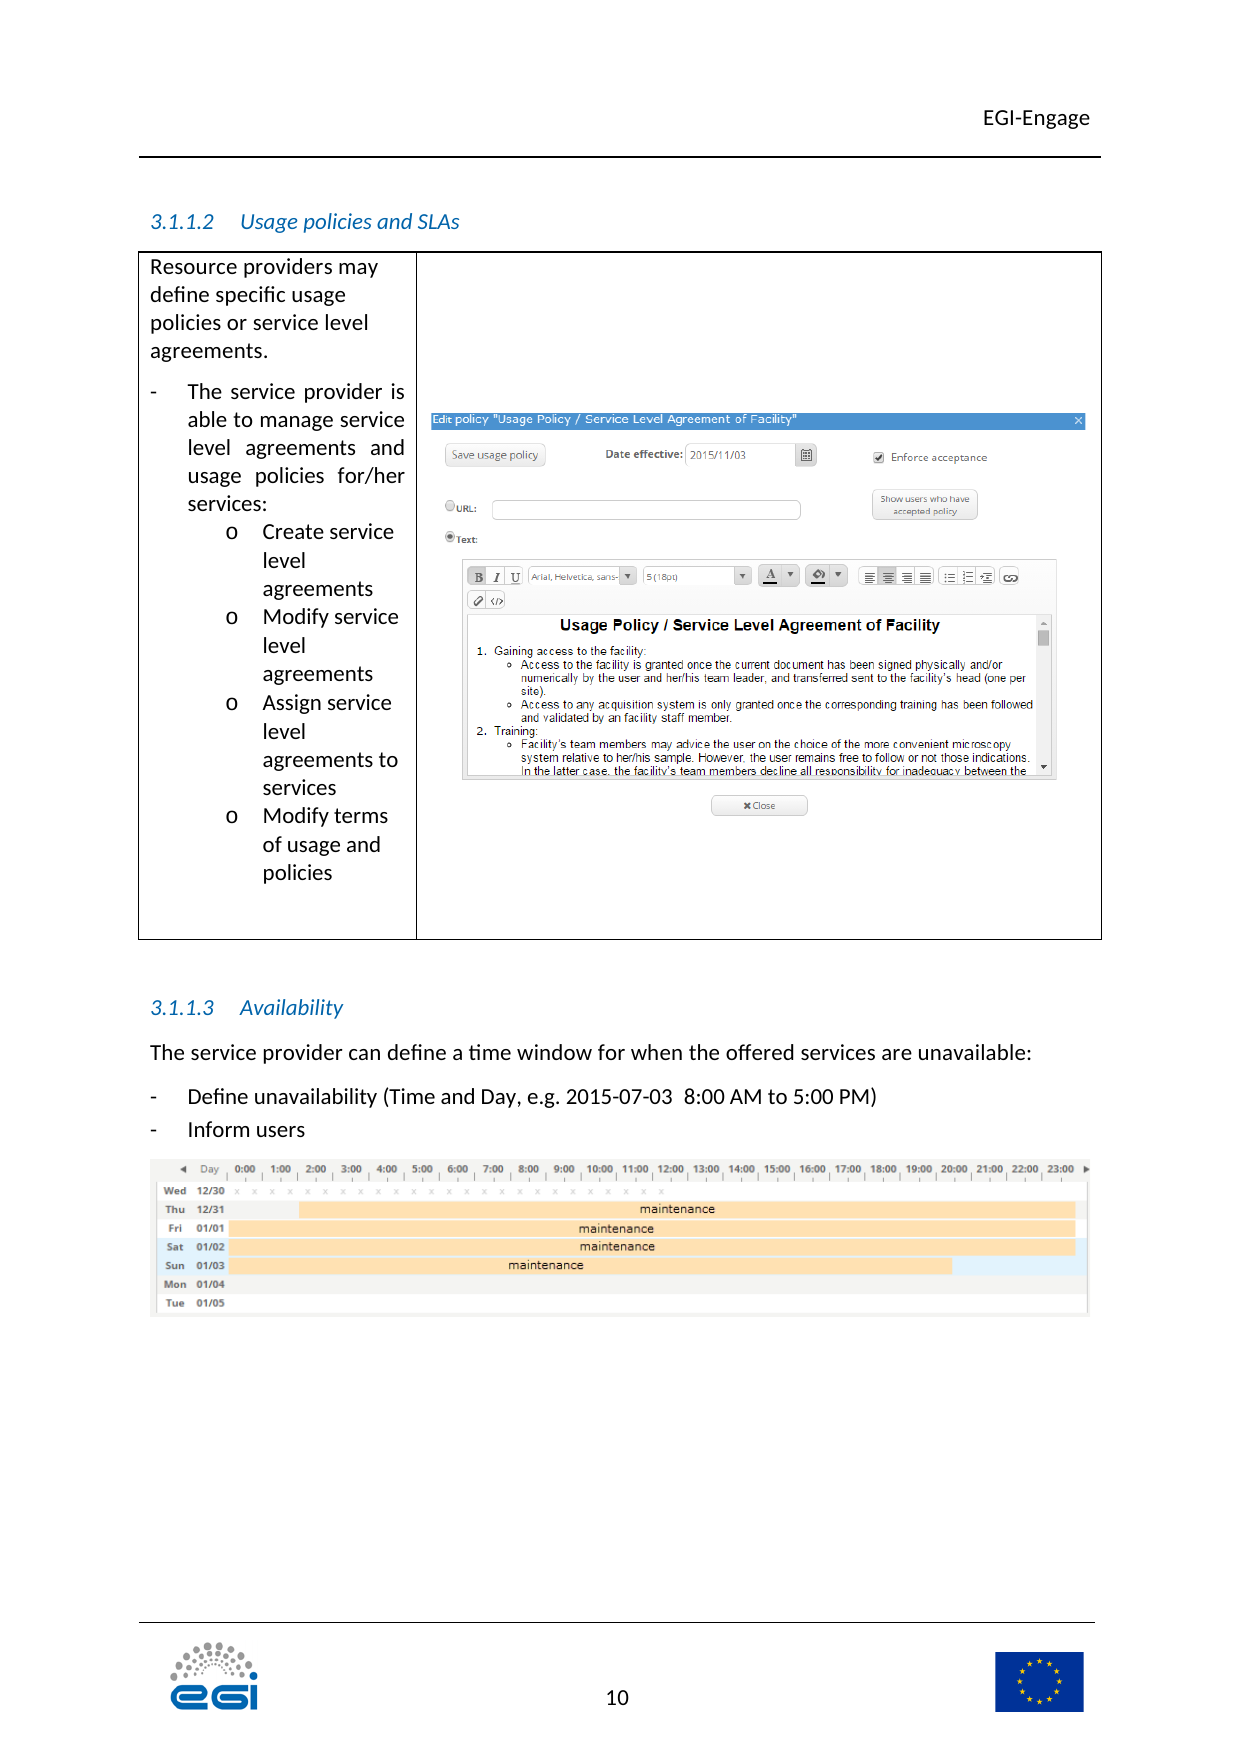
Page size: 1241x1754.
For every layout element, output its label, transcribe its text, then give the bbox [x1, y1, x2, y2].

text The service provider can define a time window for when the offered services are unavailable: [150, 1038, 1090, 1066]
list Inform users [150, 1115, 1090, 1143]
table_header Resource providers may define specific usage policies or service level agreements. The service provider is able to manage service level agreements and usage policies for/her services: Create service level agreements Modify service level agreements Assign service level agreements to services Modify terms of usage and policies [139, 253, 416, 939]
picture [431, 413, 1085, 825]
picture [150, 1159, 1091, 1317]
picture [995, 1652, 1084, 1712]
picture [150, 1640, 276, 1712]
subtitle Availability [150, 993, 1090, 1021]
table_header [417, 253, 1101, 939]
list Define unavailability (Time and Day, e.g. 2015-07-03 8:00 AM to 5:00 PM) [150, 1082, 1090, 1111]
subtitle Usage policies and SLAs [150, 207, 1090, 235]
